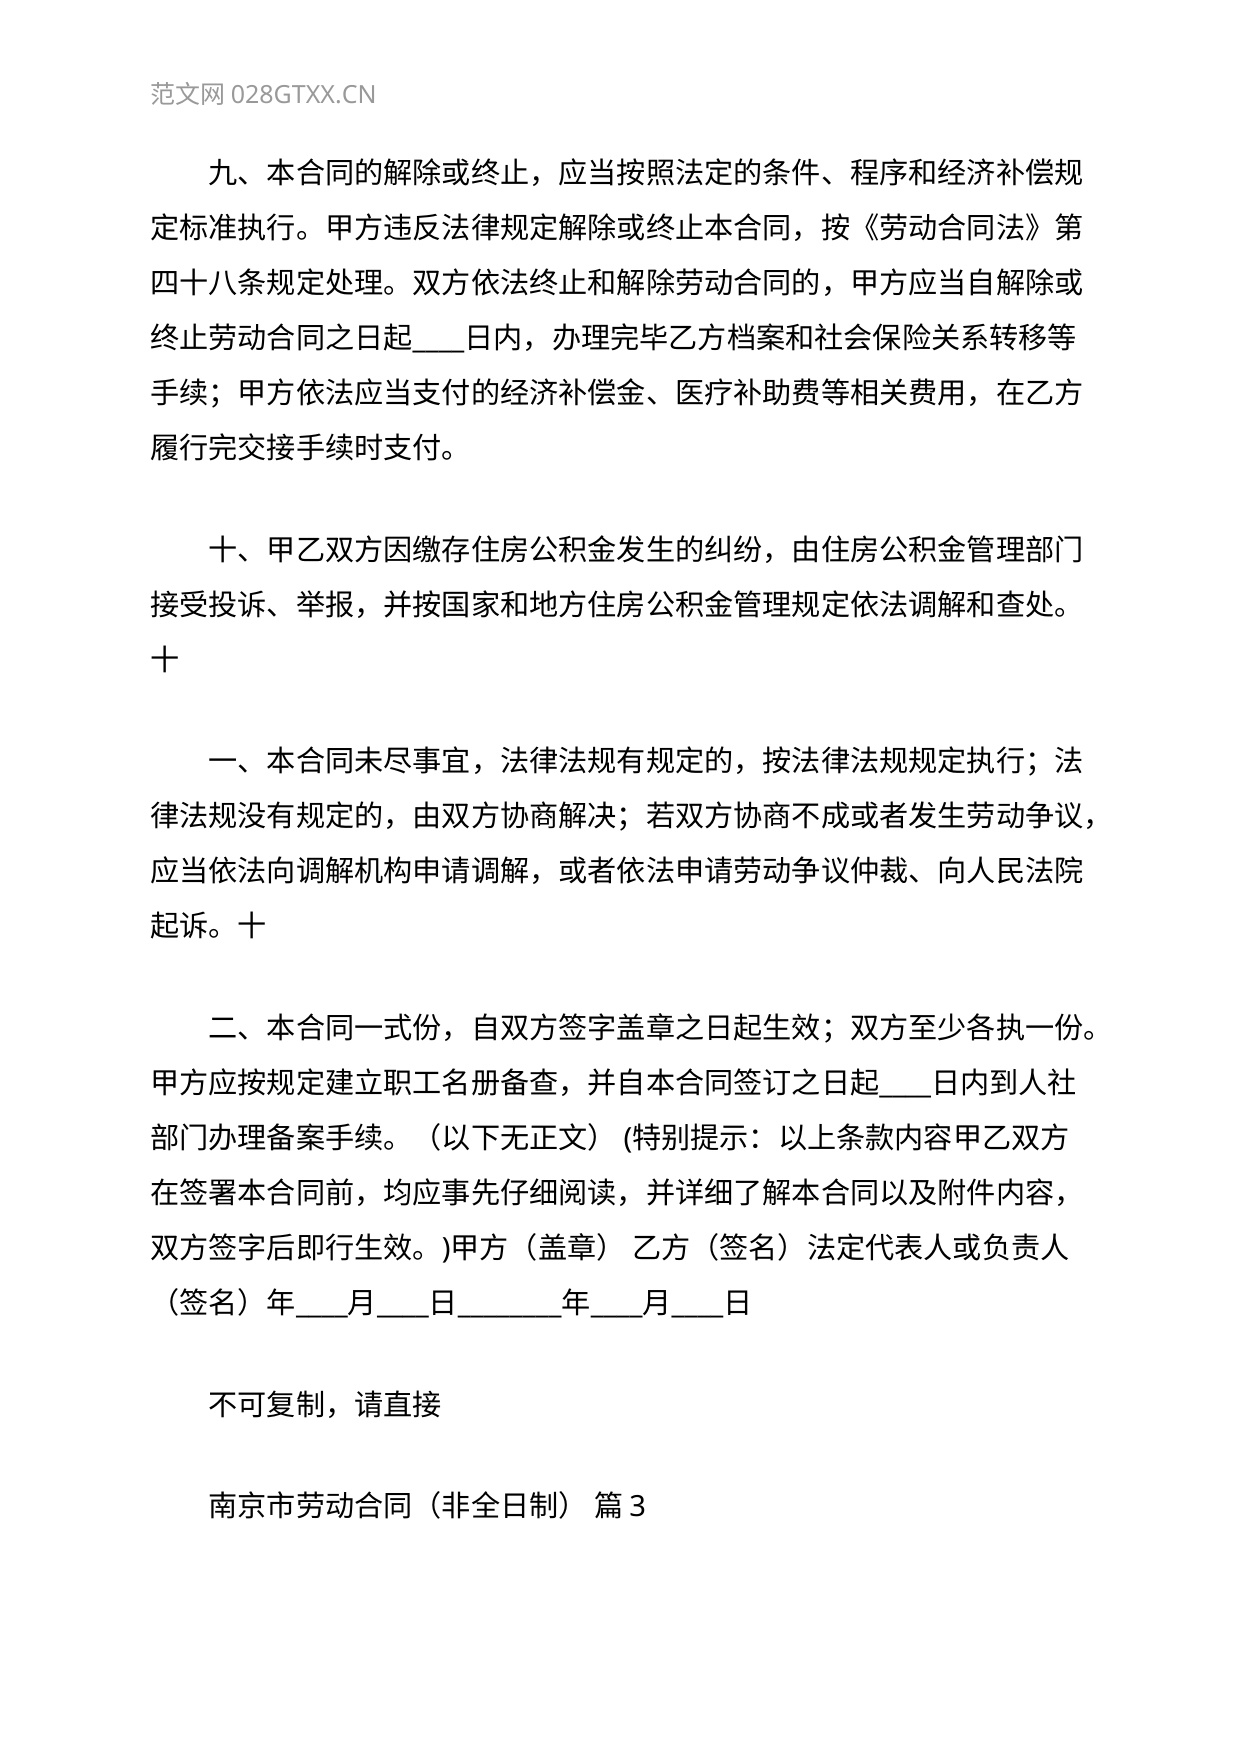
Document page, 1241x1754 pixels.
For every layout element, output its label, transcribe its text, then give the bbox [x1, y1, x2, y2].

text 二、本合同一式份，自双方签字盖章之日起生效；双方至少各执一份。甲方应按规定建立职工名册备查，并自本合同签订之日起____日内到人社部门办理备案手续。（以下无正文） (特别提示：以上条款内容甲乙双方在签署本合同前，均应事先仔细阅读，并详细了解本合同以及附件内容，双方签字后即行生效。)甲方（盖章） 乙方（签名）法定代表人或负责人（签名）年____月____日________年____月____日 [150, 1004, 1090, 1322]
text 十、甲乙双方因缴存住房公积金发生的纠纷，由住房公积金管理部门接受投诉、举报，并按国家和地方住房公积金管理规定依法调解和查处。十 [150, 526, 1090, 678]
text 南京市劳动合同（非全日制） 篇3 [150, 1483, 1090, 1525]
text 九、本合同的解除或终止，应当按照法定的条件、程序和经济补偿规定标准执行。甲方违反法律规定解除或终止本合同，按《劳动合同法》第四十八条规定处理。双方依法终止和解除劳动合同的，甲方应当自解除或终止劳动合同之日起____日内，办理完毕乙方档案和社会保险关系转移等手续；甲方依法应当支付的经济补偿金、医疗补助费等相关费用，在乙方履行完交接手续时支付。 [150, 150, 1090, 467]
text 一、本合同未尽事宜，法律法规有规定的，按法律法规规定执行；法律法规没有规定的，由双方协商解决；若双方协商不成或者发生劳动争议，应当依法向调解机构申请调解，或者依法申请劳动争议仲裁、向人民法院起诉。十 [150, 738, 1090, 945]
text 不可复制，请直接 [150, 1381, 1090, 1423]
